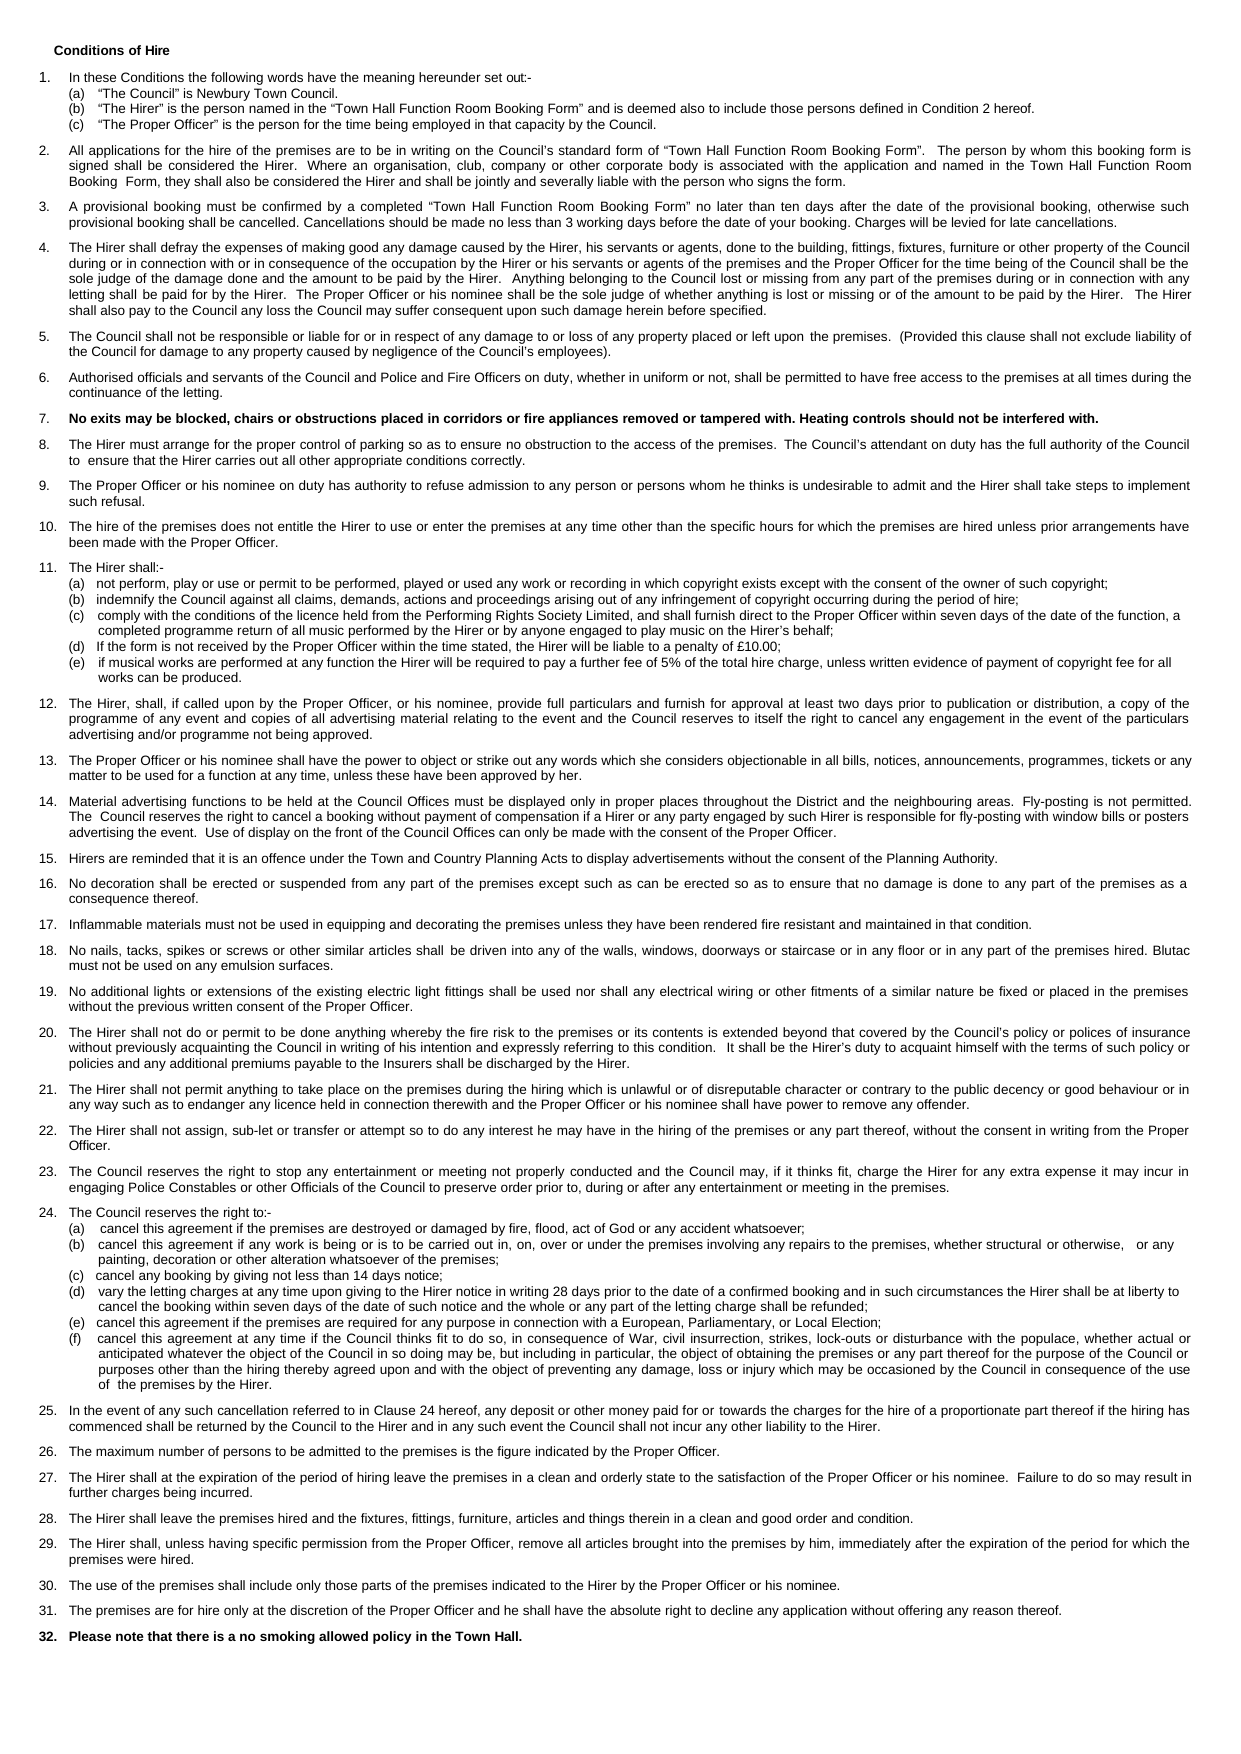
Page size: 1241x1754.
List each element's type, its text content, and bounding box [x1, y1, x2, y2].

list Authorised officials and servants of the Council and Police and Fire Officers on duty, whether in uniform or not, shall be permitted to have free access to the premises at all times during the continuance of the letting. [39, 369, 1192, 401]
list Hirers are reminded that it is an offence under the Town and Country Planning Acts to display advertisements without the consent of the Planning Authority. [39, 850, 1203, 866]
list The Hirer, shall, if called upon by the Proper Officer, or his nominee, provide full particulars and furnish for approval at least two days prior to publication or distribution, a copy of the programme of any event and copies of all advertising material relating to the event and the Council reserves to itself the right to cancel any engagement in the event of the particulars advertising and/or programme not being approved. [39, 695, 1192, 742]
subtitle Conditions of Hire [54, 43, 1203, 58]
list No additional lights or extensions of the existing electric light fittings shall be used nor shall any electrical wiring or other fitments of a similar nature be fixed or placed in the premises without the previous written consent of the Proper Officer. [39, 983, 1192, 1014]
list The Hirer shall, unless having specific permission from the Proper Officer, remove all articles brought into the premises by him, immediately after the expiration of the period for which the premises were hired. [39, 1536, 1192, 1567]
subtitle Please note that there is a no smoking allowed policy in the Town Hall. [39, 1628, 1203, 1644]
list The Hirer shall at the expiration of the period of hiring leave the premises in a clean and orderly state to the satisfaction of the Proper Officer or his nominee. Failure to do so may result in further charges being incurred. [39, 1470, 1192, 1501]
list not perform, play or use or permit to be performed, played or used any work or recording in which copyright exists except with the consent of the owner of such copyright; [68, 576, 1203, 591]
list No nails, tacks, spikes or screws or other similar articles shall be driven into any of the walls, windows, doorways or staircase or in any floor or in any part of the premises hired. Blutac must not be used on any emulsion surfaces. [39, 942, 1192, 973]
list The hire of the premises does not entitle the Hirer to use or enter the premises at any time other than the specific hours for which the premises are hired unless prior arrangements have been made with the Proper Officer. [39, 519, 1192, 550]
list “The Council” is Newbury Town Council. [68, 85, 1203, 101]
list The Hirer shall not do or permit to be done anything whereby the fire risk to the premises or its contents is extended beyond that covered by the Council’s policy or polices of insurance without previously acquainting the Council in writing of his intention and expressly referring to this condition. It shall be the Hirer’s duty to acquaint himself with the terms of such policy or policies and any additional premiums payable to the Insurers shall be discharged by the Hirer. [39, 1024, 1192, 1071]
list if musical works are performed at any function the Hirer will be required to pay a further fee of 5% of the total hire charge, unless written evidence of payment of copyright fee for all works can be produced. [68, 654, 1192, 685]
list The Hirer shall defray the expenses of making good any damage caused by the Hirer, his servants or agents, done to the building, fittings, fixtures, furniture or other property of the Council during or in connection with or in consequence of the occupation by the Hirer or his servants or agents of the premises and the Proper Officer for the time being of the Council shall be the sole judge of the damage done and the amount to be paid by the Hirer. Anything belonging to the Council lost or missing from any part of the premises during or in connection with any letting shall be paid for by the Hirer. The Proper Officer or his nominee shall be the sole judge of whether anything is lost or missing or of the amount to be paid by the Hirer. The Hirer shall also pay to the Council any loss the Council may suffer consequent upon such damage herein before specified. [39, 240, 1192, 318]
list “The Proper Officer” is the person for the time being employed in that capacity by the Council. [68, 117, 1203, 132]
list The Hirer shall not assign, sub-let or transfer or attempt so to do any interest he may have in the hiring of the premises or any part thereof, without the consent in writing from the Proper Officer. [39, 1123, 1192, 1154]
list The Hirer shall leave the premises hired and the fixtures, fittings, furniture, articles and things therein in a clean and good order and condition. [39, 1511, 1203, 1526]
list The Hirer shall:- [39, 560, 1203, 576]
list comply with the conditions of the licence held from the Performing Rights Society Limited, and shall furnish direct to the Proper Officer within seven days of the date of the function, a completed programme return of all music performed by the Hirer or by anyone engaged to play music on the Hirer’s behalf; [69, 607, 1192, 638]
list A provisional booking must be confirmed by a completed “Town Hall Function Room Booking Form” no later than ten days after the date of the provisional booking, otherwise such provisional booking shall be cancelled. Cancellations should be made no less than 3 working days before the date of your booking. Charges will be levied for late cancellations. [39, 199, 1192, 230]
list The Council reserves the right to:- [39, 1205, 1203, 1220]
list The use of the premises shall include only those parts of the premises indicated to the Hirer by the Proper Officer or his nominee. [39, 1577, 1203, 1593]
list The Hirer shall not permit anything to take place on the premises during the hiring which is unlawful or of disreputable character or contrary to the public decency or good behaviour or in any way such as to endanger any licence held in connection therewith and the Proper Officer or his nominee shall have power to remove any offender. [39, 1081, 1192, 1112]
list The Council reserves the right to stop any entertainment or meeting not properly conducted and the Council may, if it thinks fit, charge the Hirer for any extra expense it may incur in engaging Police Constables or other Officials of the Council to preserve order prior to, during or after any entertainment or meeting in the premises. [39, 1164, 1192, 1195]
list If the form is not received by the Proper Officer within the time stated, the Hirer will be liable to a penalty of £10.00; [68, 639, 1203, 654]
list cancel this agreement if the premises are destroyed or damaged by fire, flood, act of God or any accident whatsoever; [68, 1221, 1203, 1236]
list cancel any booking by giving not less than 14 days notice; [68, 1268, 1203, 1283]
list indemnify the Council against all claims, demands, actions and proceedings arising out of any infringement of copyright occurring during the period of hire; [68, 591, 1203, 607]
list cancel this agreement if the premises are required for any purpose in connection with a European, Parliamentary, or Local Election; [68, 1315, 1203, 1330]
list The premises are for hire only at the discretion of the Proper Officer and he shall have the absolute right to decline any application without offering any reason thereof. [39, 1603, 1203, 1618]
list No decoration shall be erected or suspended from any part of the premises except such as can be erected so as to ensure that no damage is done to any part of the premises as a consequence thereof. [39, 876, 1192, 907]
list The Council shall not be responsible or liable for or in respect of any damage to or loss of any property placed or left upon the premises. (Provided this clause shall not exclude liability of the Council for damage to any property caused by negligence of the Council’s employees). [39, 328, 1192, 359]
list “The Hirer” is the person named in the “Town Hall Function Room Booking Form” and is deemed also to include those persons defined in Condition 2 hereof. [68, 101, 1203, 117]
list The Proper Officer or his nominee shall have the power to object or strike out any words which she considers objectionable in all bills, notices, announcements, programmes, tickets or any matter to be used for a function at any time, unless these have been approved by her. [39, 752, 1192, 783]
list Inflammable materials must not be used in equipping and decorating the premises unless they have been rendered fire resistant and maintained in that condition. [39, 917, 1203, 932]
list In these Conditions the following words have the meaning hereunder set out:- [39, 68, 1203, 85]
list In the event of any such cancellation referred to in Clause 24 hereof, any deposit or other money paid for or towards the charges for the hire of a proportionate part thereof if the hiring has commenced shall be returned by the Council to the Hirer and in any such event the Council shall not incur any other liability to the Hirer. [39, 1403, 1192, 1434]
list The maximum number of persons to be admitted to the premises is the figure indicated by the Proper Officer. [39, 1444, 1203, 1460]
list cancel this agreement if any work is being or is to be carried out in, on, over or under the premises involving any repairs to the premises, whether structural or otherwise, or any painting, decoration or other alteration whatsoever of the premises; [68, 1236, 1192, 1267]
list cancel this agreement at any time if the Council thinks fit to do so, in consequence of War, civil insurrection, strikes, lock-outs or disturbance with the populace, whether actual or anticipated whatever the object of the Council in so doing may be, but including in particular, the object of obtaining the premises or any part thereof for the purpose of the Council or purposes other than the hiring thereby agreed upon and with the object of preventing any damage, loss or injury which may be occasioned by the Council in consequence of the use of the premises by the Hirer. [68, 1331, 1192, 1393]
list Material advertising functions to be held at the Council Offices must be displayed only in proper places throughout the District and the neighbouring areas. Fly-posting is not permitted. The Council reserves the right to cancel a booking without payment of compensation if a Hirer or any party engaged by such Hirer is responsible for fly-posting with window bills or posters advertising the event. Use of display on the front of the Council Offices can only be made with the consent of the Proper Officer. [39, 793, 1192, 840]
list vary the letting charges at any time upon giving to the Hirer notice in writing 28 days prior to the date of a confirmed booking and in such circumstances the Hirer shall be at liberty to cancel the booking within seven days of the date of such notice and the whole or any part of the letting charge shall be refunded; [68, 1283, 1192, 1314]
list The Proper Officer or his nominee on duty has authority to refuse admission to any person or persons whom he thinks is undesirable to admit and the Hirer shall take steps to implement such refusal. [39, 478, 1192, 509]
list All applications for the hire of the premises are to be in writing on the Council’s standard form of “Town Hall Function Room Booking Form”. The person by whom this booking form is signed shall be considered the Hirer. Where an organisation, club, company or other corporate body is associated with the application and named in the Town Hall Function Room Booking Form, they shall also be considered the Hirer and shall be jointly and severally liable with the person who signs the form. [39, 142, 1192, 189]
subtitle No exits may be blocked, chairs or obstructions placed in corridors or fire appliances removed or tampered with. Heating controls should not be interfered with. [39, 411, 1203, 426]
list The Hirer must arrange for the proper control of parking so as to ensure no obstruction to the access of the premises. The Council’s attendant on duty has the full authority of the Council to ensure that the Hirer carries out all other appropriate conditions correctly. [39, 437, 1192, 468]
